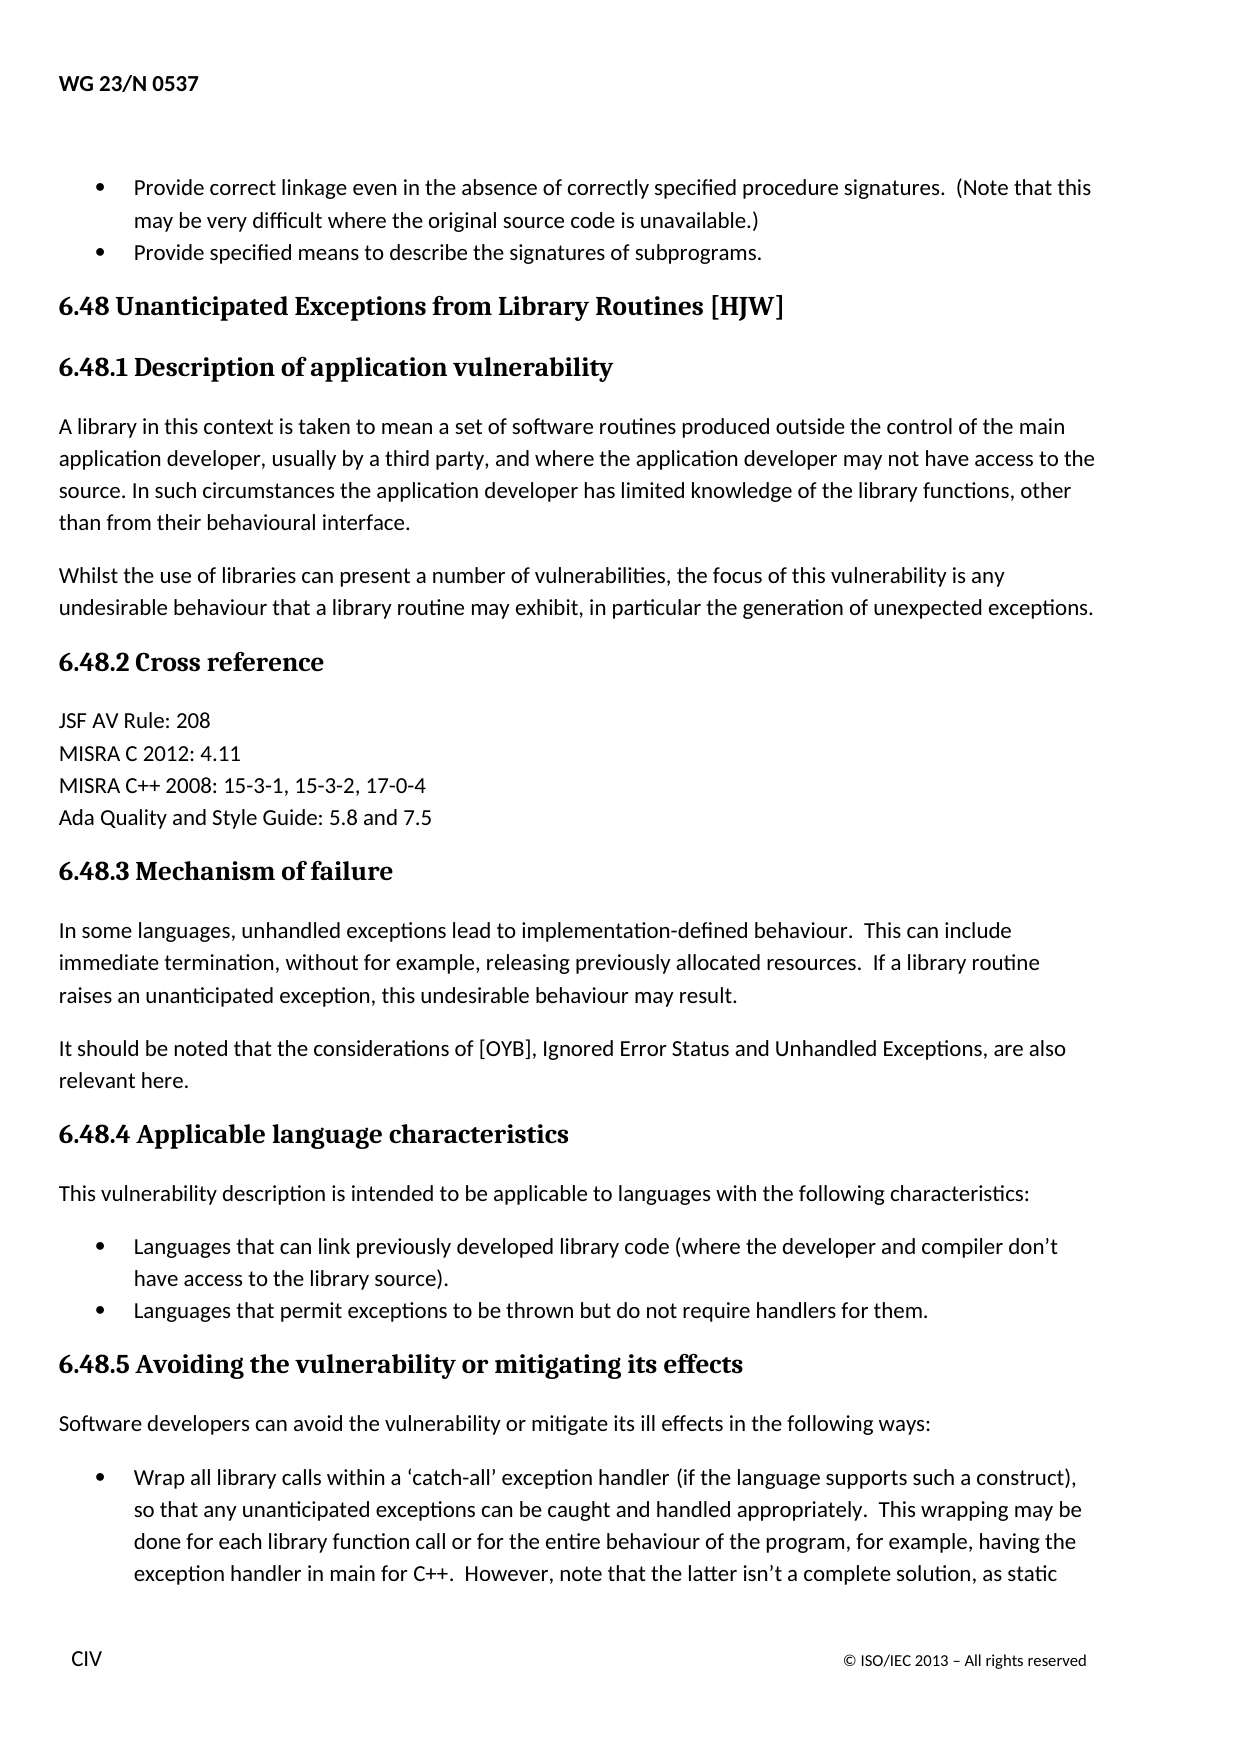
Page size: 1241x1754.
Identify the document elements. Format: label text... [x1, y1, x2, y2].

list Languages that can link previously developed library code (where the developer and compiler don’t have access to the library source). [96, 1232, 1099, 1292]
text It should be noted that the considerations of [OYB], Ignored Error Status and Unhandled Exceptions, are also relevant here. [58, 1034, 1099, 1094]
subtitle 6.48.4 Applicable language characteristics [58, 1119, 1099, 1150]
text MISRA C 2012: 4.11 [58, 739, 1099, 767]
text Whilst the use of libraries can present a number of vulnerabilities, the focus of this vulnerability is any undesirable behaviour that a library routine may exhibit, in particular the generation of unexpected exceptions. [58, 561, 1099, 622]
subtitle 6.48.2 Cross reference [58, 647, 1099, 678]
text JSF AV Rule: 208 [58, 707, 1099, 735]
text Software developers can avoid the vulnerability or mitigate its ill effects in the following ways: [58, 1409, 1099, 1438]
text A library in this context is taken to mean a set of software routines produced outside the control of the main application developer, usually by a third party, and where the application developer may not have access to the source. In such circumstances the application developer has limited knowledge of the library functions, other than from their behavioural interface. [58, 412, 1099, 536]
list Languages that permit exceptions to be thrown but do not require handlers for them. [96, 1296, 1099, 1324]
text This vulnerability description is intended to be applicable to languages with the following characteristics: [58, 1179, 1099, 1207]
list Provide specified means to describe the signatures of subprograms. [96, 238, 1099, 266]
subtitle 6.48.5 Avoiding the vulnerability or mitigating its effects [58, 1349, 1099, 1381]
subtitle 6.48.3 Mechanism of failure [58, 856, 1099, 887]
text In some languages, unhandled exceptions lead to implementation-defined behaviour. This can include immediate termination, without for example, releasing previously allocated resources. If a library routine raises an unanticipated exception, this undesirable behaviour may result. [58, 916, 1099, 1009]
list Provide correct linkage even in the absence of correctly specified procedure signatures. (Note that this may be very difficult where the original source code is unavailable.) [96, 173, 1099, 234]
subtitle 6.48 Unanticipated Exceptions from Library Routines [HJW] [58, 291, 1099, 322]
text Ada Quality and Style Guide: 5.8 and 7.5 [58, 803, 1099, 831]
text MISRA C++ 2008: 15-3-1, 15-3-2, 17-0-4 [58, 771, 1099, 799]
subtitle 6.48.1 Description of application vulnerability [58, 352, 1099, 383]
